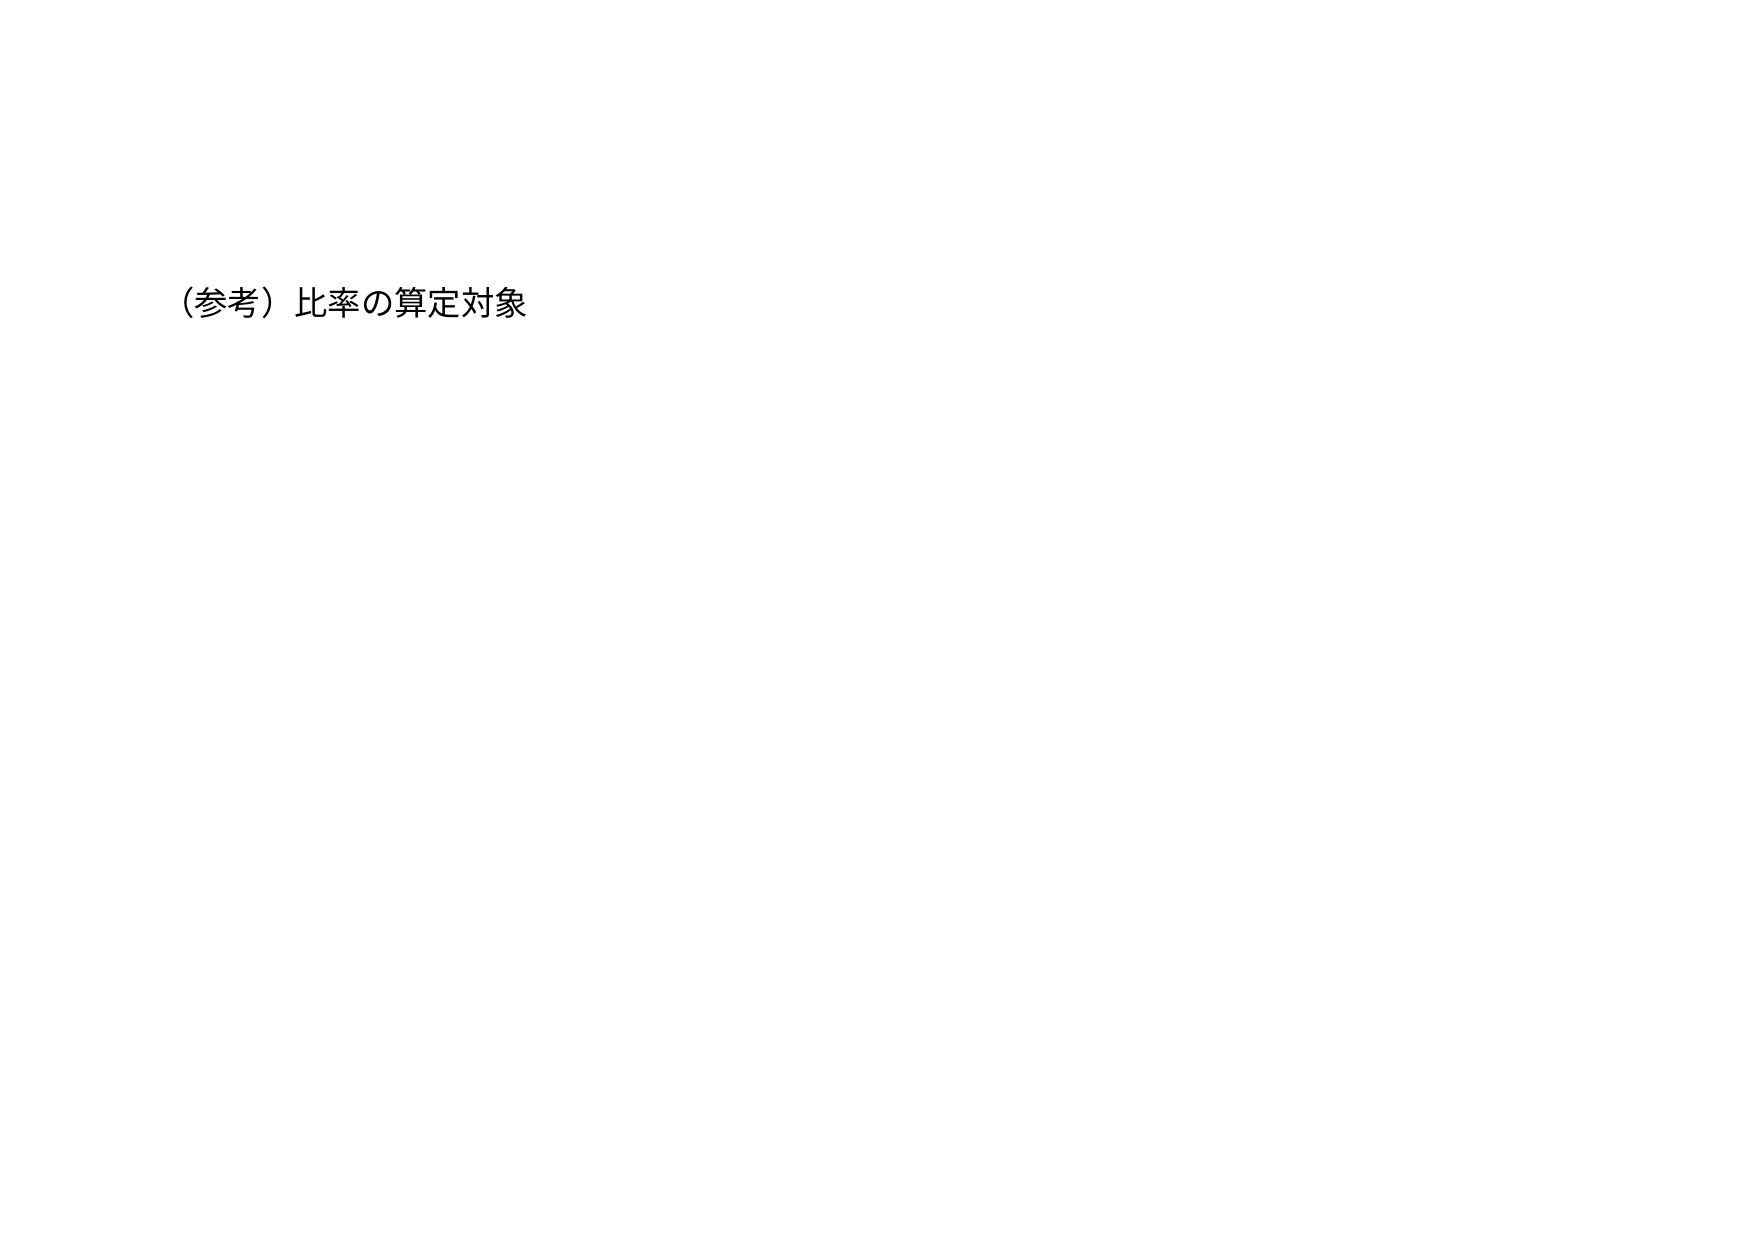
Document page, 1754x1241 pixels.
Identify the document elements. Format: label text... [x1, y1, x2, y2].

text （参考）比率の算定対象 [161, 264, 1612, 339]
